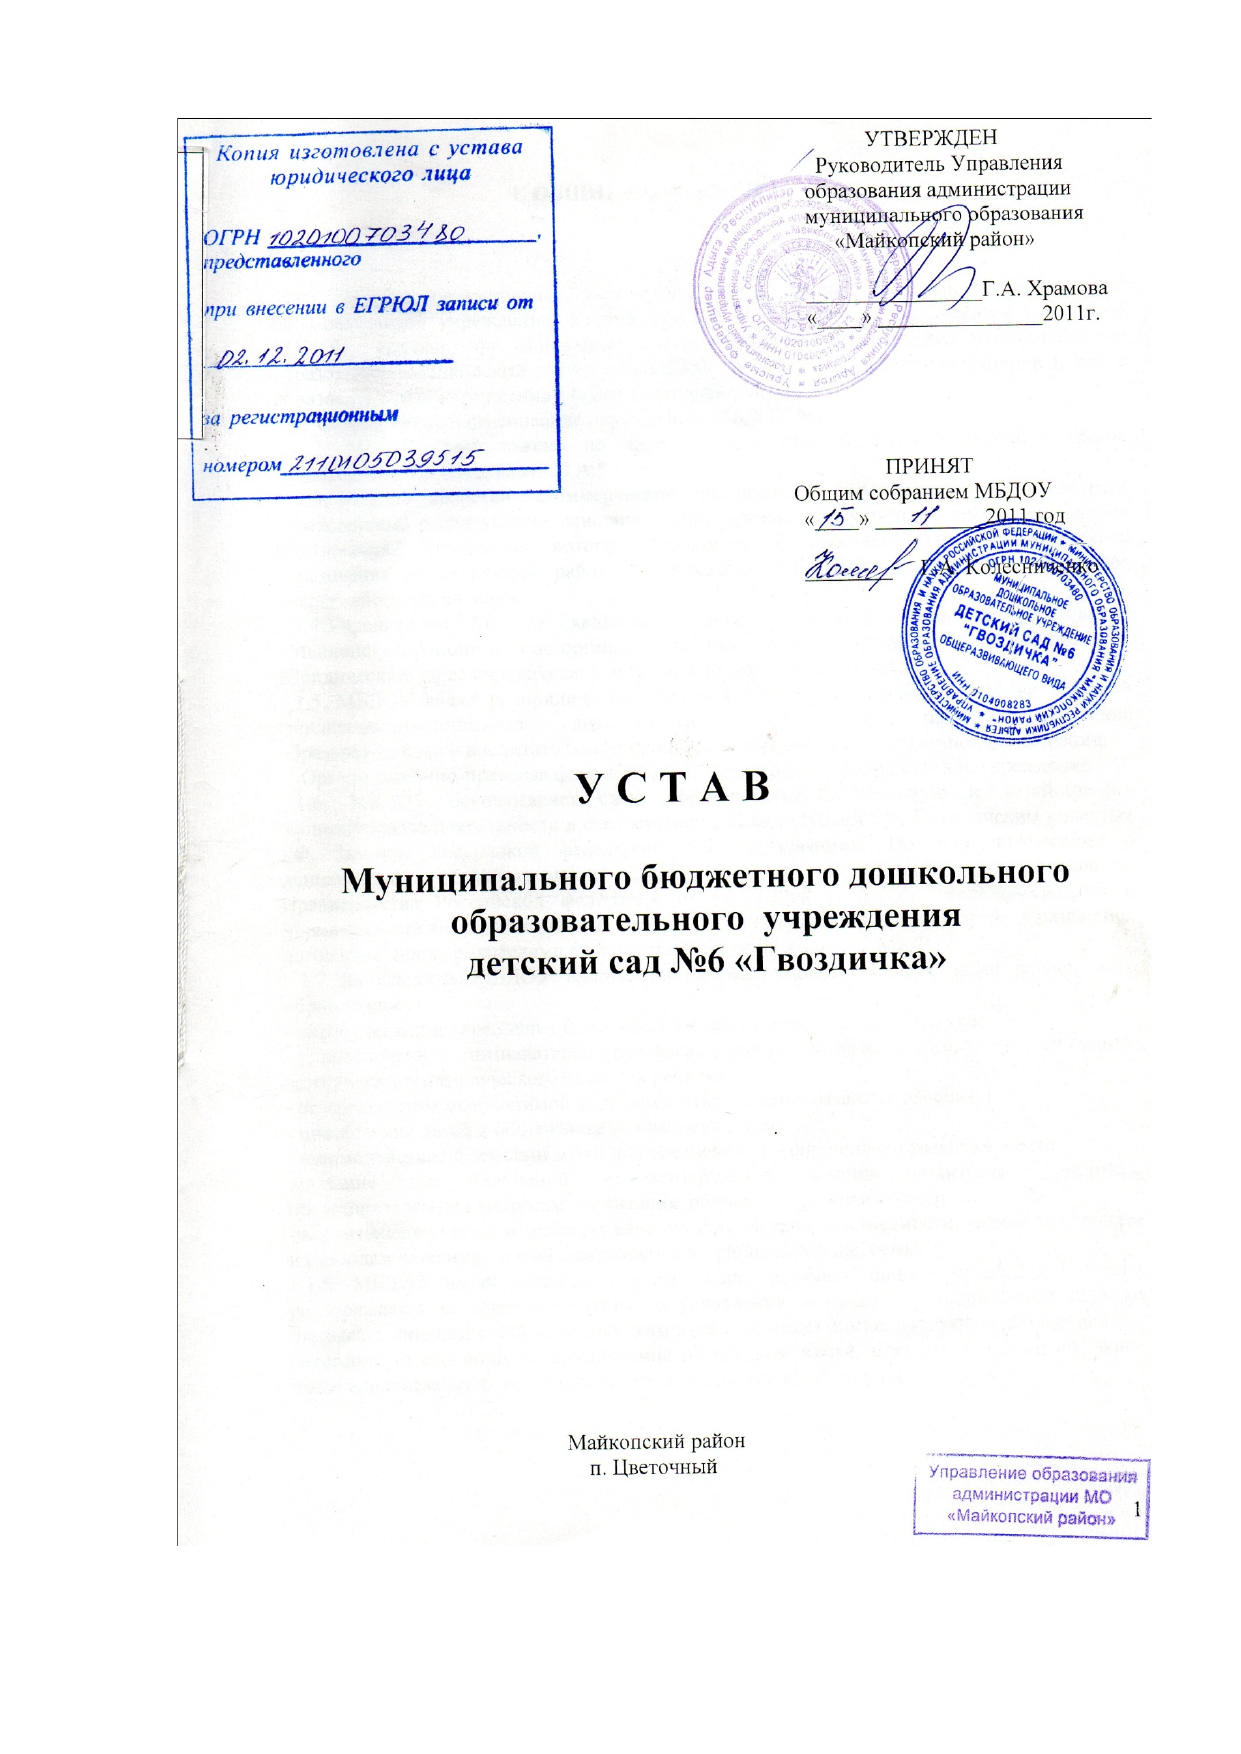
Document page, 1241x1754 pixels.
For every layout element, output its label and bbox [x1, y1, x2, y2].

picture [177, 118, 1152, 1546]
